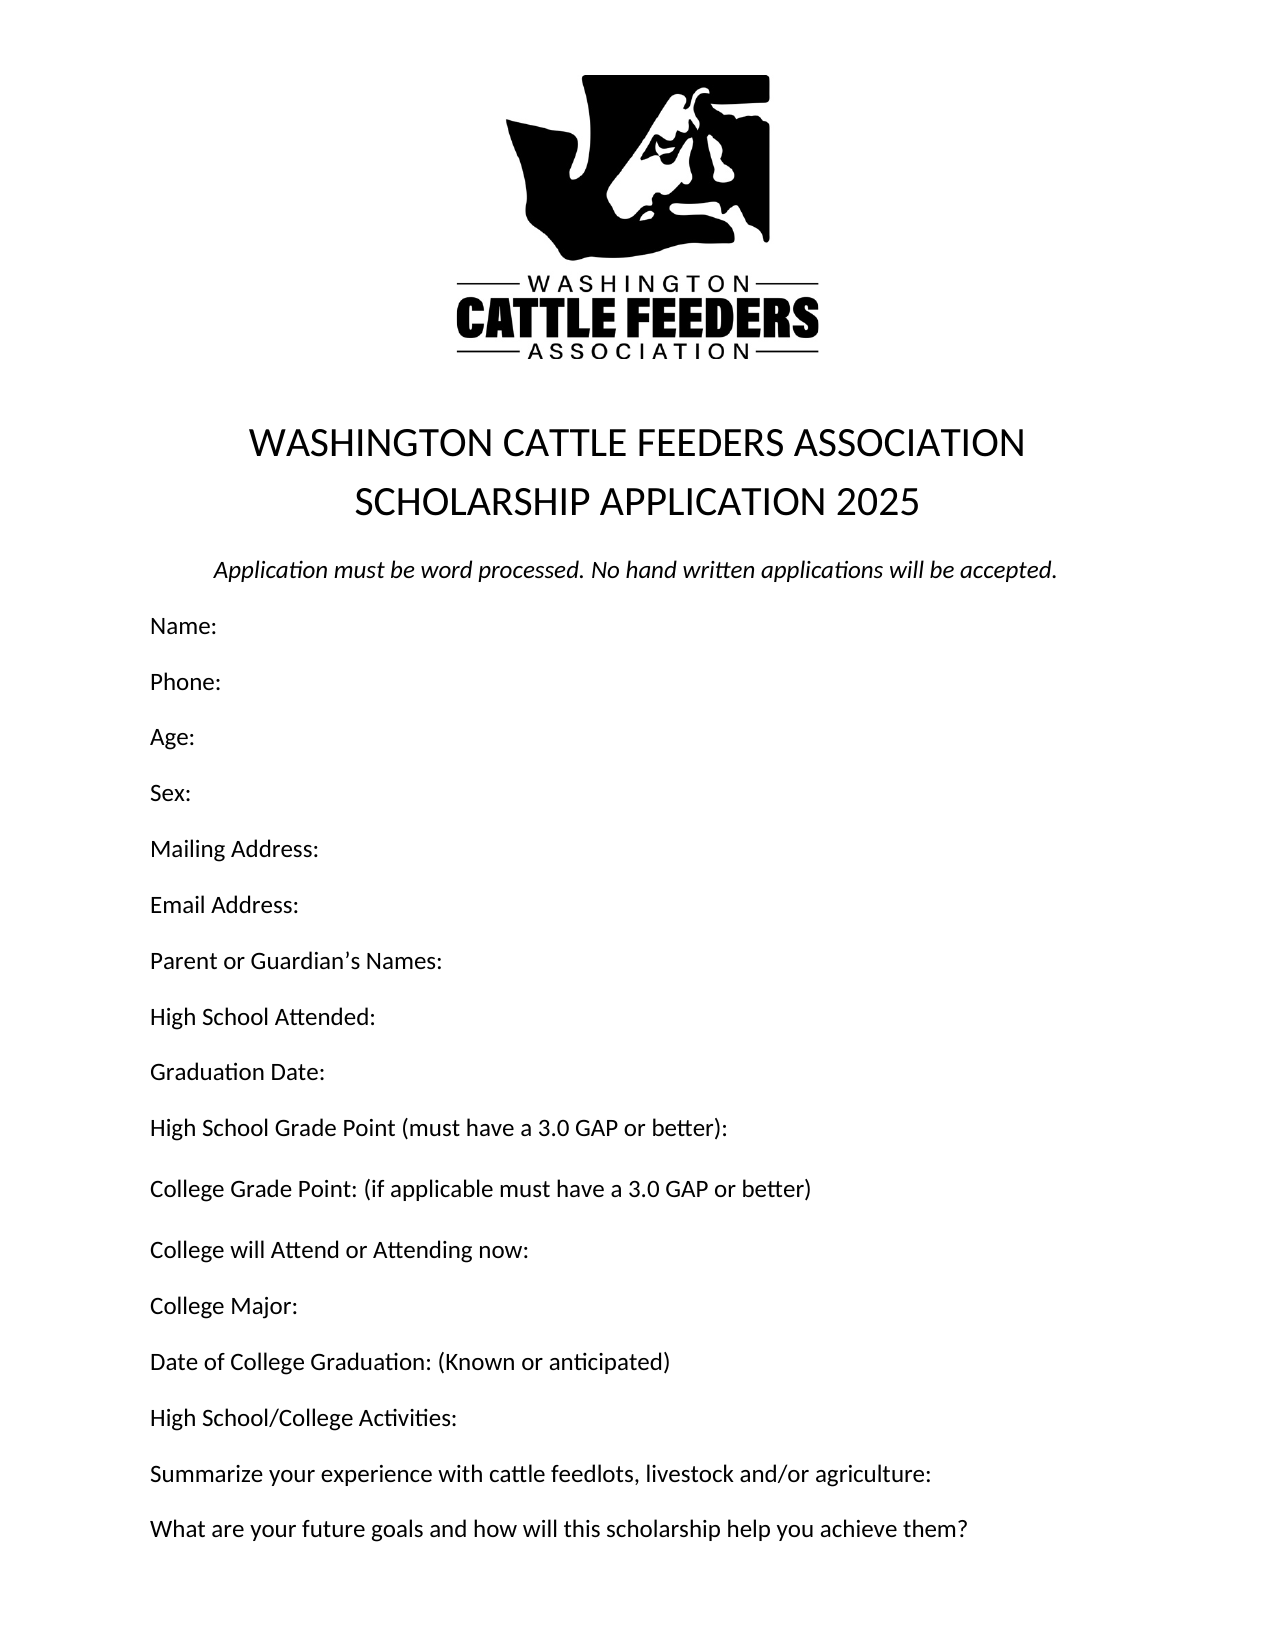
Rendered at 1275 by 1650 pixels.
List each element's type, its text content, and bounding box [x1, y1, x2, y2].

text High School Grade Point (must have a 3.0 GAP or better): [150, 1112, 1125, 1143]
text Name: [150, 610, 1125, 640]
text High School/College Activities: [150, 1402, 1125, 1432]
text WASHINGTON CATTLE FEEDERS ASSOCIATION SCHOLARSHIP APPLICATION 2025 [150, 416, 1125, 526]
text Graduation Date: [150, 1056, 1125, 1087]
text What are your future goals and how will this scholarship help you achieve them? [150, 1513, 1125, 1544]
text Date of College Graduation: (Known or anticipated) [150, 1346, 1125, 1377]
text College Major: [150, 1290, 1125, 1321]
text High School Attended: [150, 1001, 1125, 1031]
text College will Attend or Attending now: [150, 1234, 1125, 1265]
text Age: [150, 721, 1125, 752]
text Summarize your experience with cattle feedlots, livestock and/or agriculture: [150, 1458, 1125, 1488]
text Parent or Guardian’s Names: [150, 945, 1125, 975]
text Sex: [150, 777, 1125, 808]
text College Grade Point: (if applicable must have a 3.0 GAP or better) [150, 1173, 1125, 1204]
text Mailing Address: [150, 833, 1125, 864]
picture [456, 75, 819, 359]
text Phone: [150, 666, 1125, 696]
text Email Address: [150, 889, 1125, 919]
text Application must be word processed. No hand written applications will be accepted. [150, 554, 1125, 584]
